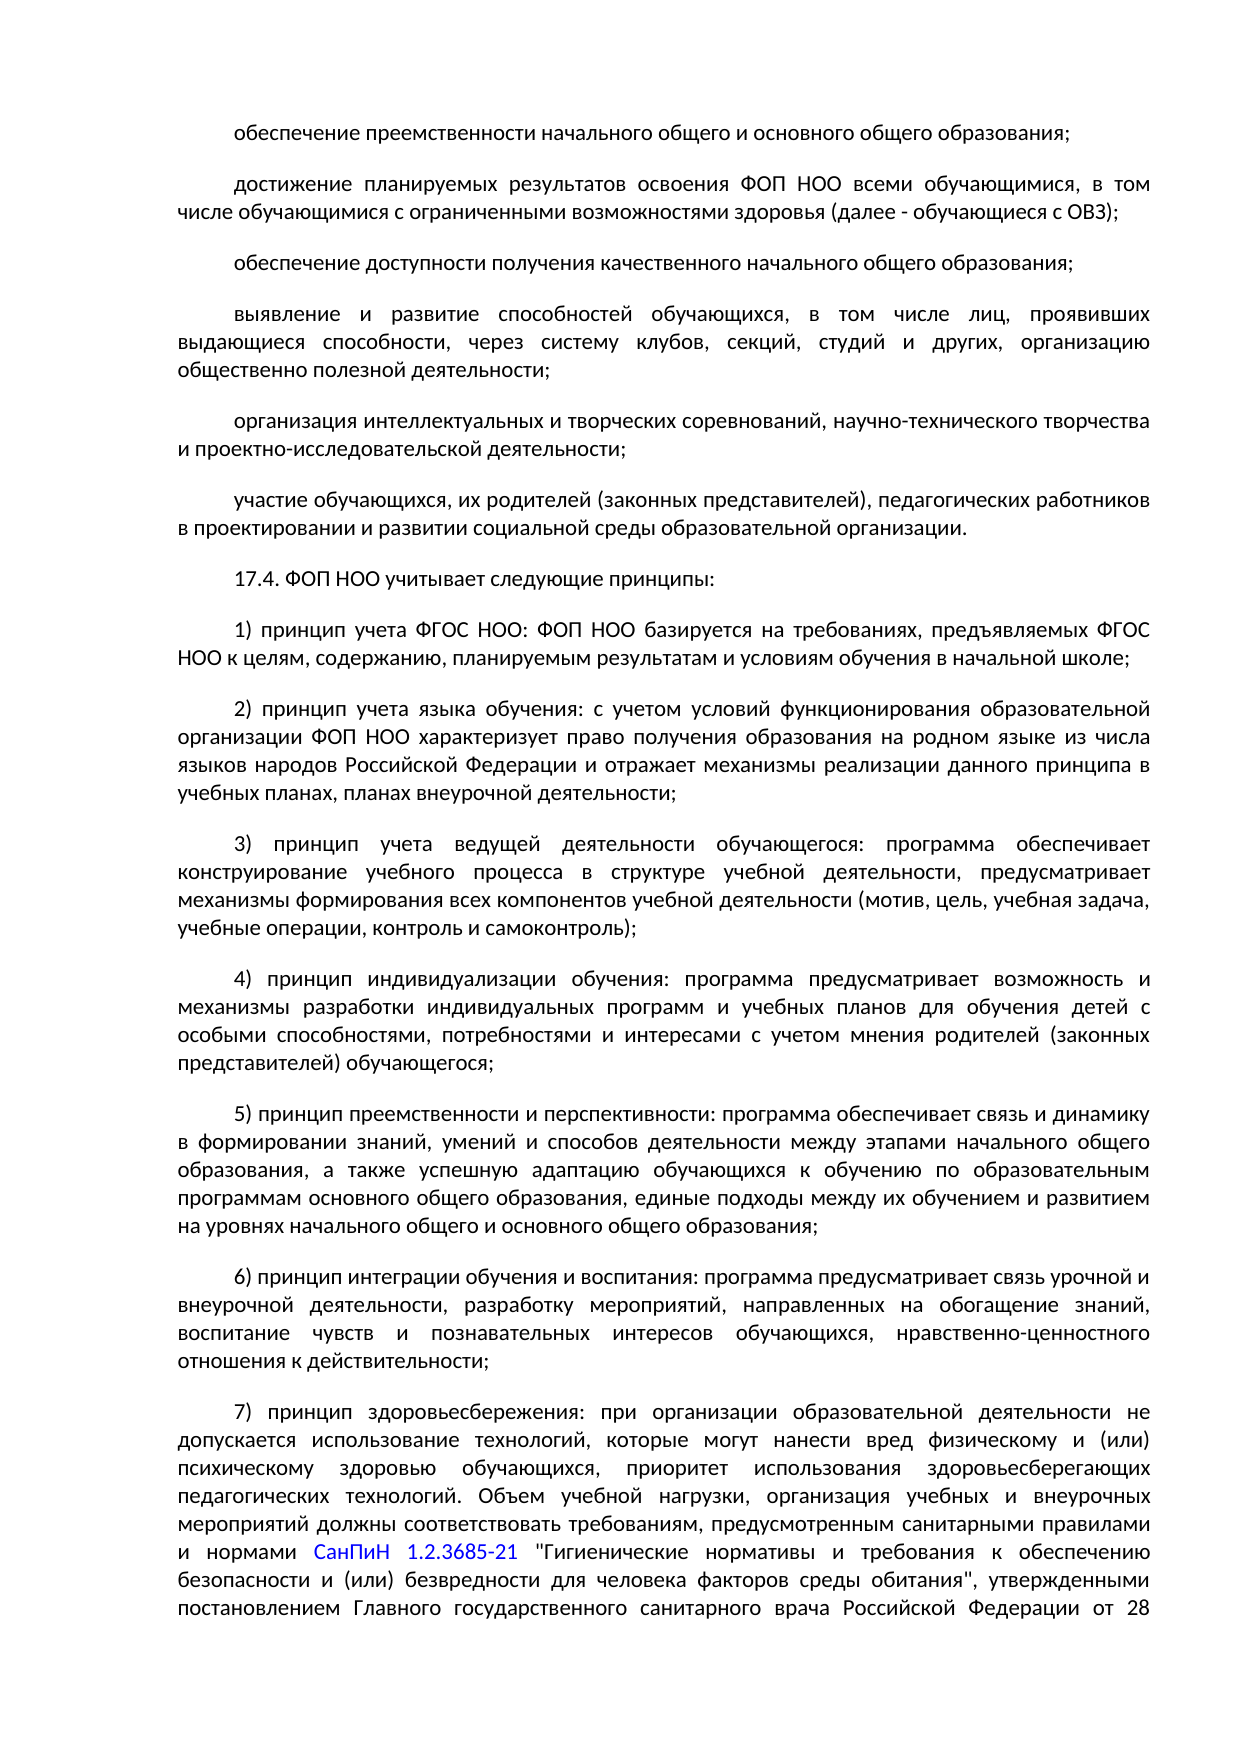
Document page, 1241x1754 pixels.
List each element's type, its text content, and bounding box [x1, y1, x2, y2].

text обеспечение доступности получения качественного начального общего образования; [177, 248, 1152, 276]
text обеспечение преемственности начального общего и основного общего образования; [177, 118, 1152, 146]
text участие обучающихся, их родителей (законных представителей), педагогических работников в проектировании и развитии социальной среды образовательной организации. [177, 485, 1152, 541]
text 2) принцип учета языка обучения: с учетом условий функционирования образовательной организации ФОП НОО характеризует право получения образования на родном языке из числа языков народов Российской Федерации и отражает механизмы реализации данного принципа в учебных планах, планах внеурочной деятельности; [177, 694, 1152, 806]
text 6) принцип интеграции обучения и воспитания: программа предусматривает связь урочной и внеурочной деятельности, разработку мероприятий, направленных на обогащение знаний, воспитание чувств и познавательных интересов обучающихся, нравственно-ценностного отношения к действительности; [177, 1262, 1152, 1374]
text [177, 1397, 1152, 1621]
text 4) принцип индивидуализации обучения: программа предусматривает возможность и механизмы разработки индивидуальных программ и учебных планов для обучения детей с особыми способностями, потребностями и интересами с учетом мнения родителей (законных представителей) обучающегося; [177, 964, 1152, 1076]
text 5) принцип преемственности и перспективности: программа обеспечивает связь и динамику в формировании знаний, умений и способов деятельности между этапами начального общего образования, а также успешную адаптацию обучающихся к обучению по образовательным программам основного общего образования, единые подходы между их обучением и развитием на уровнях начального общего и основного общего образования; [177, 1099, 1152, 1239]
text 17.4. ФОП НОО учитывает следующие принципы: [177, 564, 1152, 592]
text выявление и развитие способностей обучающихся, в том числе лиц, проявивших выдающиеся способности, через систему клубов, секций, студий и других, организацию общественно полезной деятельности; [177, 299, 1152, 383]
text достижение планируемых результатов освоения ФОП НОО всеми обучающимися, в том числе обучающимися с ограниченными возможностями здоровья (далее - обучающиеся с ОВЗ); [177, 169, 1152, 225]
text организация интеллектуальных и творческих соревнований, научно-технического творчества и проектно-исследовательской деятельности; [177, 406, 1152, 462]
text 3) принцип учета ведущей деятельности обучающегося: программа обеспечивает конструирование учебного процесса в структуре учебной деятельности, предусматривает механизмы формирования всех компонентов учебной деятельности (мотив, цель, учебная задача, учебные операции, контроль и самоконтроль); [177, 829, 1152, 941]
text 1) принцип учета ФГОС НОО: ФОП НОО базируется на требованиях, предъявляемых ФГОС НОО к целям, содержанию, планируемым результатам и условиям обучения в начальной школе; [177, 615, 1152, 671]
